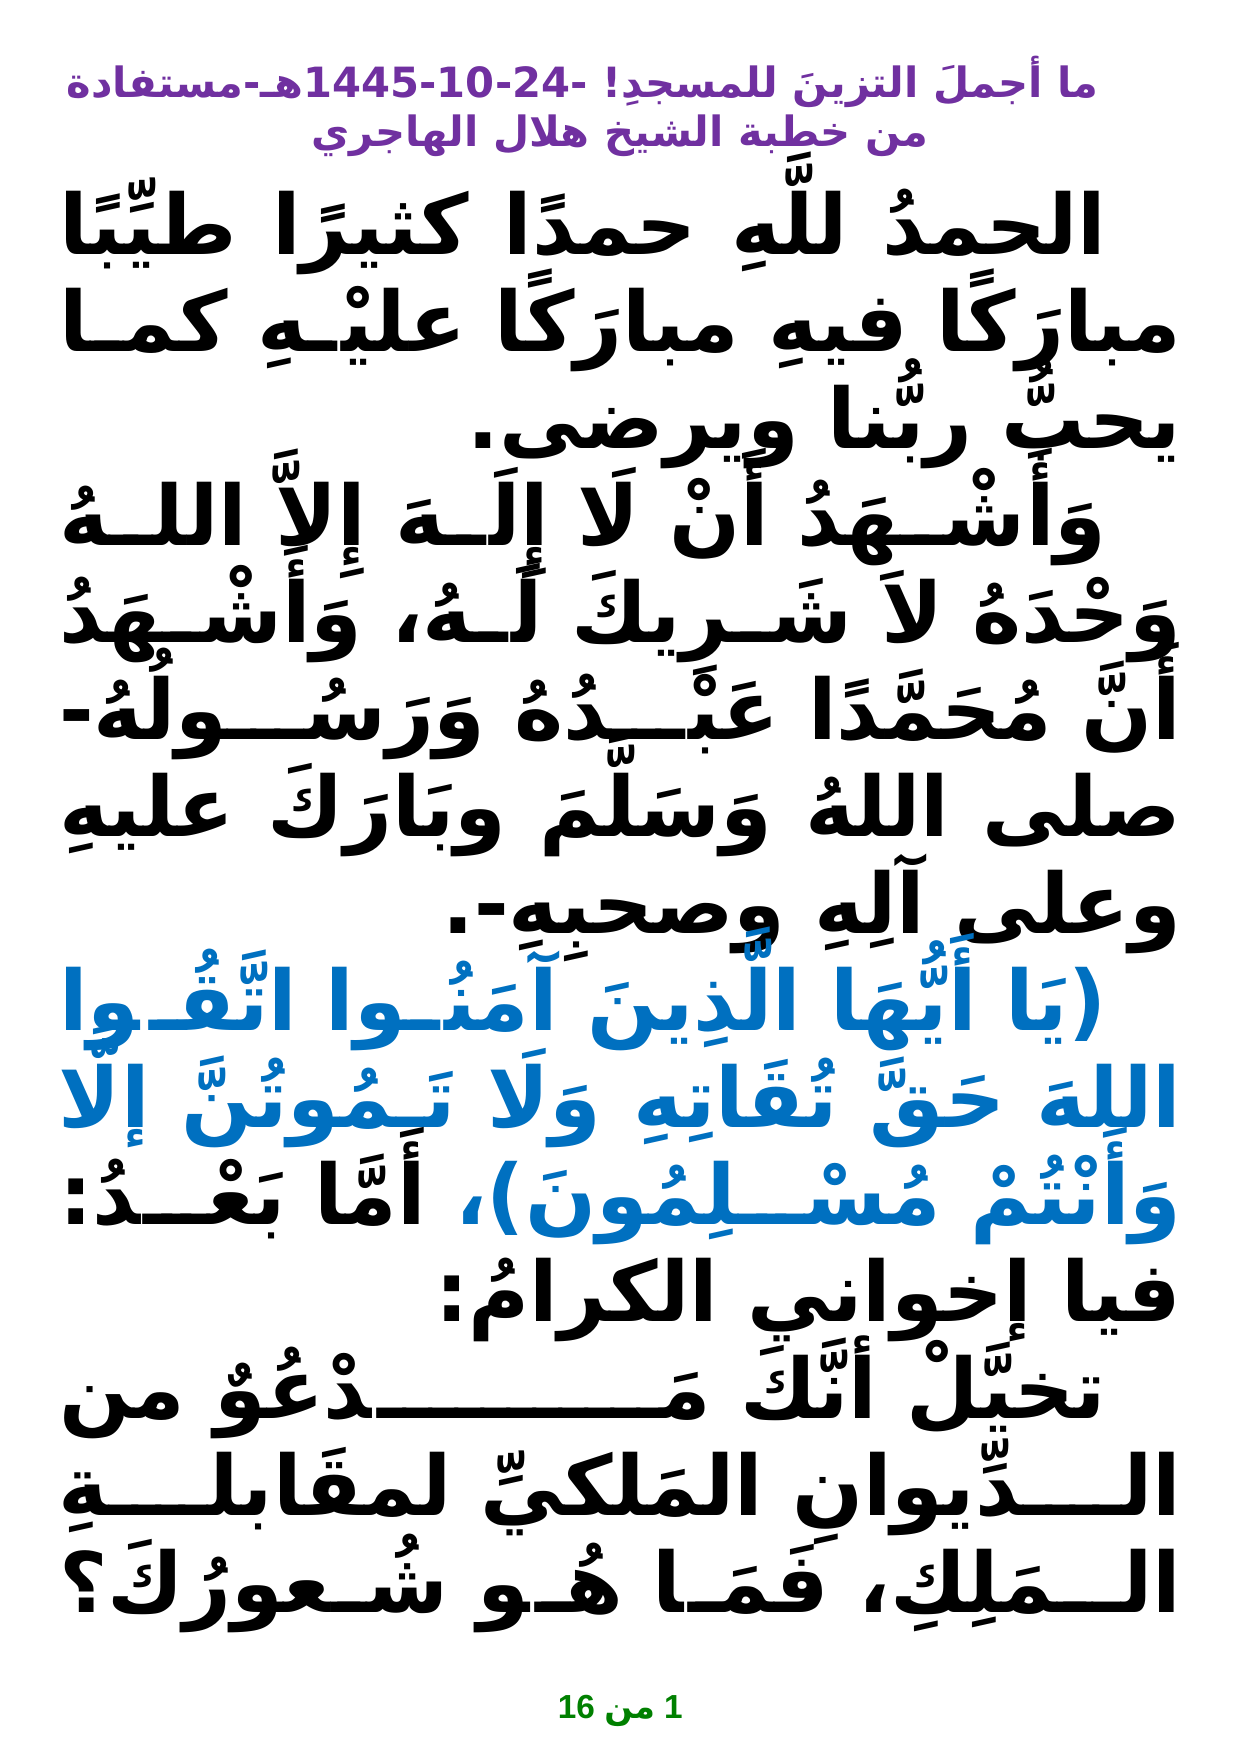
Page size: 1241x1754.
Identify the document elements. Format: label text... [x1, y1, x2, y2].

list وَأَشْهَدُ أَنْ لَا إِلَهَ إِلاَّ اللهُ وَحْدَهُ لاَ شَرِيكَ لَهُ، وَأَشْهَدُ أَنَّ مُحَمَّدًا عَبْدُهُ وَرَسُولُهُ-صلى اللهُ وَسَلَّمَ وبَارَكَ عليهِ وعلى آلِهِ وصحبِهِ-. [59, 468, 1181, 953]
text ما أجملَ التزينَ للمسجدِ! -24-10-1445هـ-مستفادة من خطبة الشيخ هلال الهاجري [59, 59, 1181, 156]
list الحمدُ للَّهِ حمدًا كثيرًا طيِّبًا مبارَكًا فيهِ مبارَكًا عليْهِ كما يحبُّ ربُّنا ويرضى. [59, 177, 1181, 468]
list (يَا أَيُّهَا الَّذِينَ آمَنُوا اتَّقُوا اللهَ حَقَّ تُقَاتِهِ وَلَا تَـمُوتُنَّ إلَّا وَأَنْتُمْ مُسْلِمُونَ)، أَمَّا بَعْدُ: فيا إخواني الكرامُ: [59, 953, 1181, 1341]
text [59, 1341, 1181, 1632]
